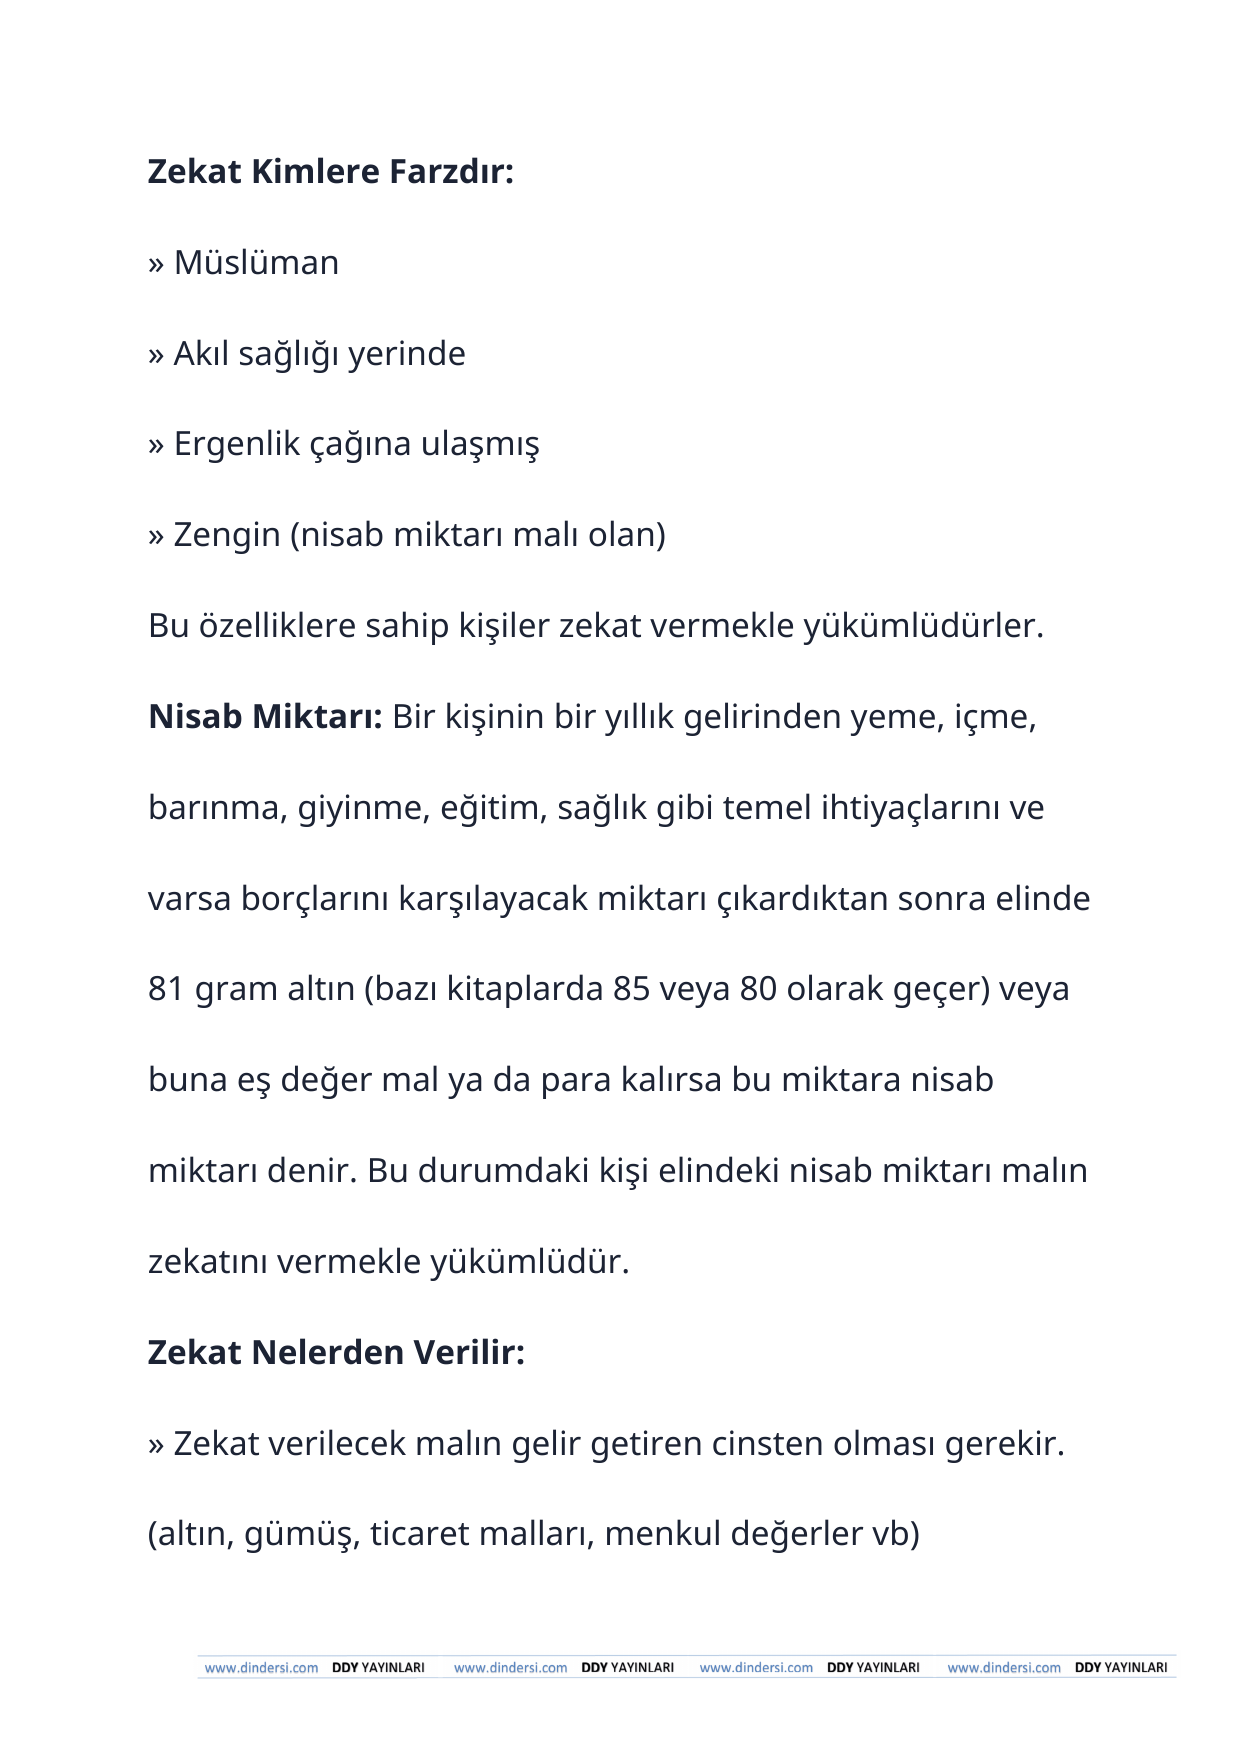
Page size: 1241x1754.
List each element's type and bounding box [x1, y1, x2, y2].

picture [194, 1651, 1181, 1680]
text [148, 148, 1093, 1556]
